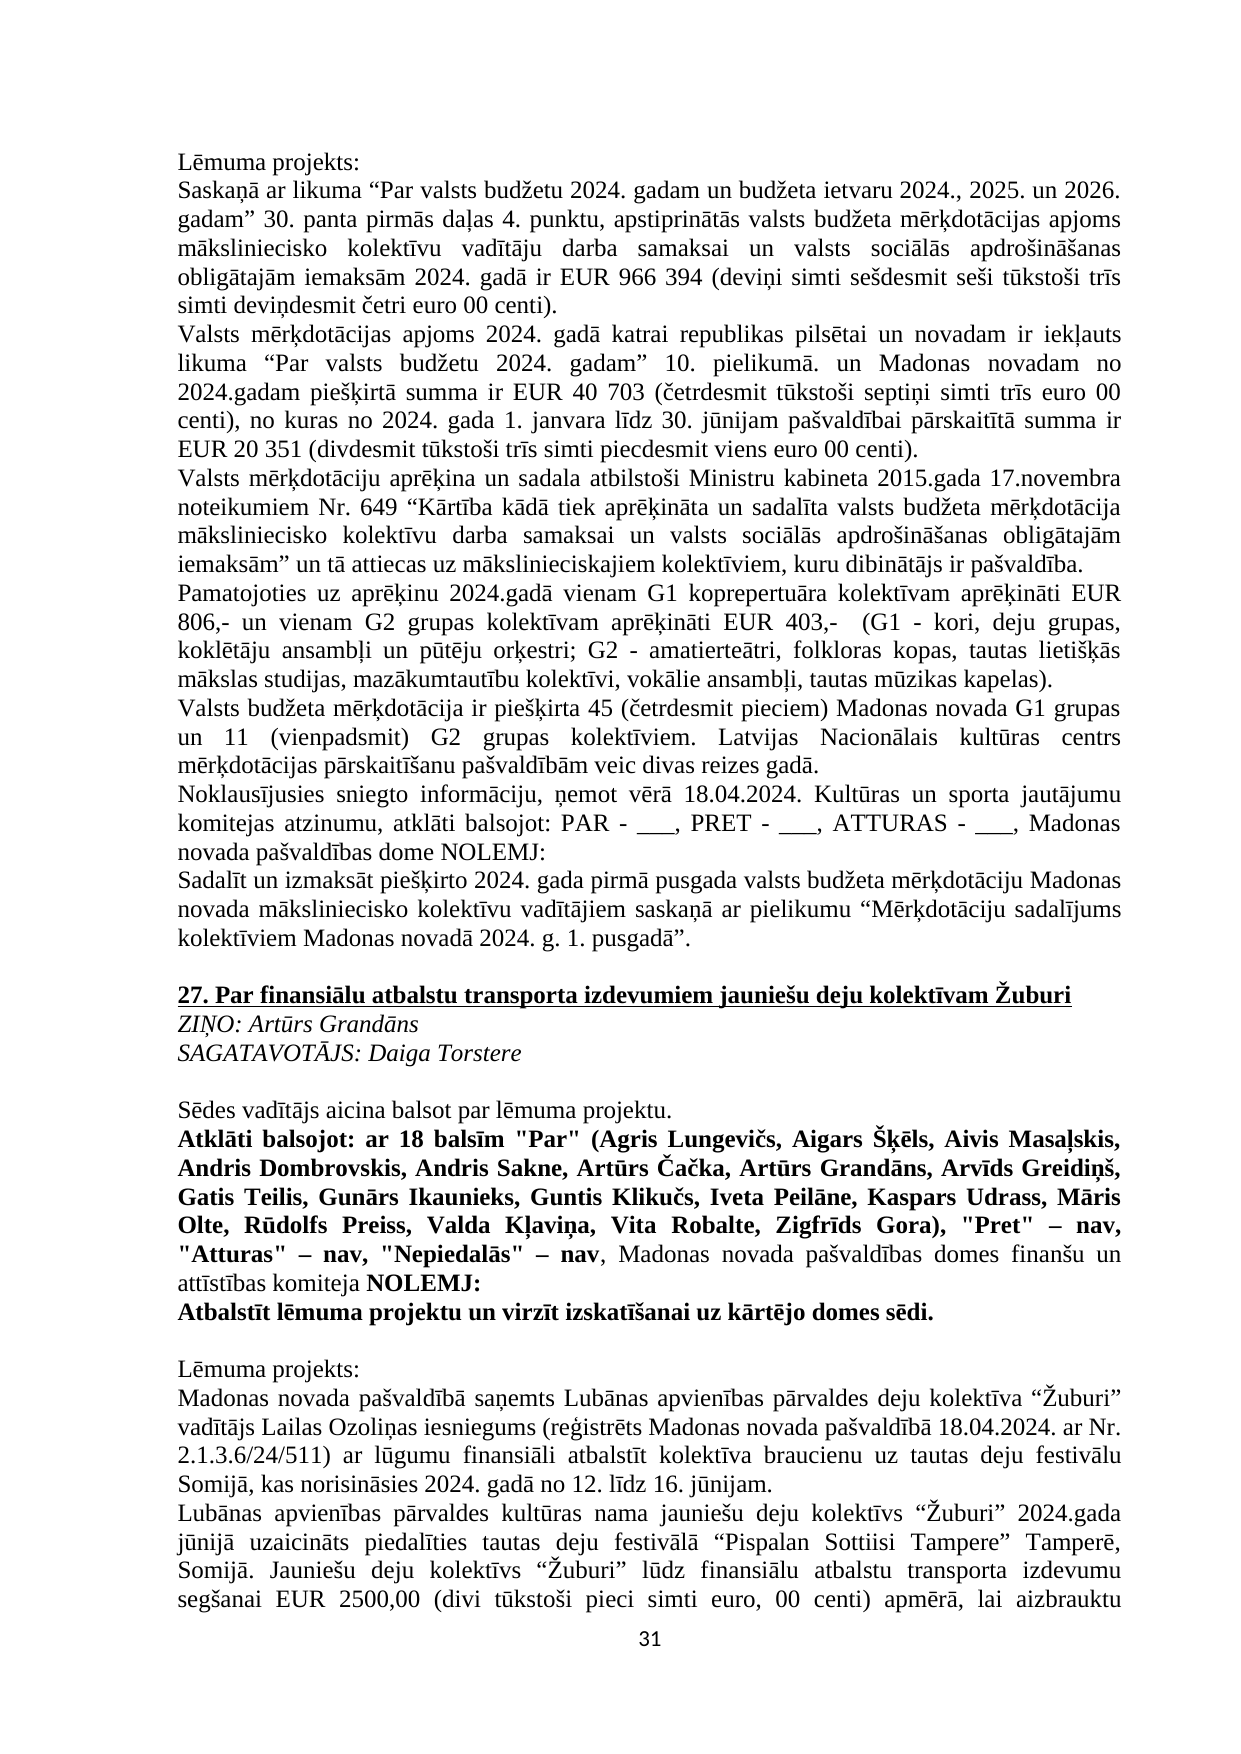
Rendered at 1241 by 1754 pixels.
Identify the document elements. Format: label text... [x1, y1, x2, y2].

text Sēdes vadītājs aicina balsot par lēmuma projektu. [177, 1096, 1122, 1124]
text Atbalstīt lēmuma projektu un virzīt izskatīšanai uz kārtējo domes sēdi. [177, 1297, 1122, 1326]
text Atklāti balsojot: ar 18 balsīm "Par" (Agris Lungevičs, Aigars Šķēls, Aivis Masaļskis, Andris Dombrovskis, Andris Sakne, Artūrs Čačka, Artūrs Grandāns, Arvīds Greidiņš, Gatis Teilis, Gunārs Ikaunieks, Guntis Klikučs, Iveta Peilāne, Kaspars Udrass, Māris Olte, Rūdolfs Preiss, Valda Kļaviņa, Vita Robalte, Zigfrīds Gora), "Pret" – nav, "Atturas" – nav, "Nepiedalās" – nav, Madonas novada pašvaldības domes finanšu un attīstības komiteja NOLEMJ: [177, 1124, 1122, 1297]
text Lēmuma projekts: [177, 147, 1122, 176]
text Sadalīt un izmaksāt piešķirto 2024. gada pirmā pusgada valsts budžeta mērķdotāciju Madonas novada māksliniecisko kolektīvu vadītājiem saskaņā ar pielikumu “Mērķdotāciju sadalījums kolektīviem Madonas novadā 2024. g. 1. pusgadā”. [177, 866, 1122, 952]
text 27. Par finansiālu atbalstu transporta izdevumiem jauniešu deju kolektīvam Žuburi [177, 981, 1122, 1009]
text ZIŅO: Artūrs Grandāns [177, 1009, 1122, 1038]
text Pamatojoties uz aprēķinu 2024.gadā vienam G1 koprepertuāra kolektīvam aprēķināti EUR 806,- un vienam G2 grupas kolektīvam aprēķināti EUR 403,- (G1 - kori, deju grupas, koklētāju ansambļi un pūtēju orķestri; G2 - amatierteātri, folkloras kopas, tautas lietišķās mākslas studijas, mazākumtautību kolektīvi, vokālie ansambļi, tautas mūzikas kapelas). [177, 578, 1122, 693]
text Valsts mērķdotāciju aprēķina un sadala atbilstoši Ministru kabineta 2015.gada 17.novembra noteikumiem Nr. 649 “Kārtība kādā tiek aprēķināta un sadalīta valsts budžeta mērķdotācija māksliniecisko kolektīvu darba samaksai un valsts sociālās apdrošināšanas obligātajām iemaksām” un tā attiecas uz mākslinieciskajiem kolektīviem, kuru dibinātājs ir pašvaldība. [177, 463, 1122, 578]
text SAGATAVOTĀJS: Daiga Torstere [177, 1038, 1122, 1067]
text Saskaņā ar likuma “Par valsts budžetu 2024. gadam un budžeta ietvaru 2024., 2025. un 2026. gadam” 30. panta pirmās daļas 4. punktu, apstiprinātās valsts budžeta mērķdotācijas apjoms māksliniecisko kolektīvu vadītāju darba samaksai un valsts sociālās apdrošināšanas obligātajām iemaksām 2024. gadā ir EUR 966 394 (deviņi simti sešdesmit seši tūkstoši trīs simti deviņdesmit četri euro 00 centi). [177, 176, 1122, 319]
text Madonas novada pašvaldībā saņemts Lubānas apvienības pārvaldes deju kolektīva “Žuburi” vadītājs Lailas Ozoliņas iesniegums (reģistrēts Madonas novada pašvaldībā 18.04.2024. ar Nr. 2.1.3.6/24/511) ar lūgumu finansiāli atbalstīt kolektīva braucienu uz tautas deju festivālu Somijā, kas norisināsies 2024. gadā no 12. līdz 16. jūnijam. [177, 1383, 1122, 1498]
text Valsts mērķdotācijas apjoms 2024. gadā katrai republikas pilsētai un novadam ir iekļauts likuma “Par valsts budžetu 2024. gadam” 10. pielikumā. un Madonas novadam no 2024.gadam piešķirtā summa ir EUR 40 703 (četrdesmit tūkstoši septiņi simti trīs euro 00 centi), no kuras no 2024. gada 1. janvara līdz 30. jūnijam pašvaldībai pārskaitītā summa ir EUR 20 351 (divdesmit tūkstoši trīs simti piecdesmit viens euro 00 centi). [177, 319, 1122, 463]
text Valsts budžeta mērķdotācija ir piešķirta 45 (četrdesmit pieciem) Madonas novada G1 grupas un 11 (vienpadsmit) G2 grupas kolektīviem. Latvijas Nacionālais kultūras centrs mērķdotācijas pārskaitīšanu pašvaldībām veic divas reizes gadā. [177, 693, 1122, 779]
text Lēmuma projekts: [177, 1354, 1122, 1383]
text Noklausījusies sniegto informāciju, ņemot vērā 18.04.2024. Kultūras un sporta jautājumu komitejas atzinumu, atklāti balsojot: PAR - ___, PRET - ___, ATTURAS - ___, Madonas novada pašvaldības dome NOLEMJ: [177, 779, 1122, 866]
